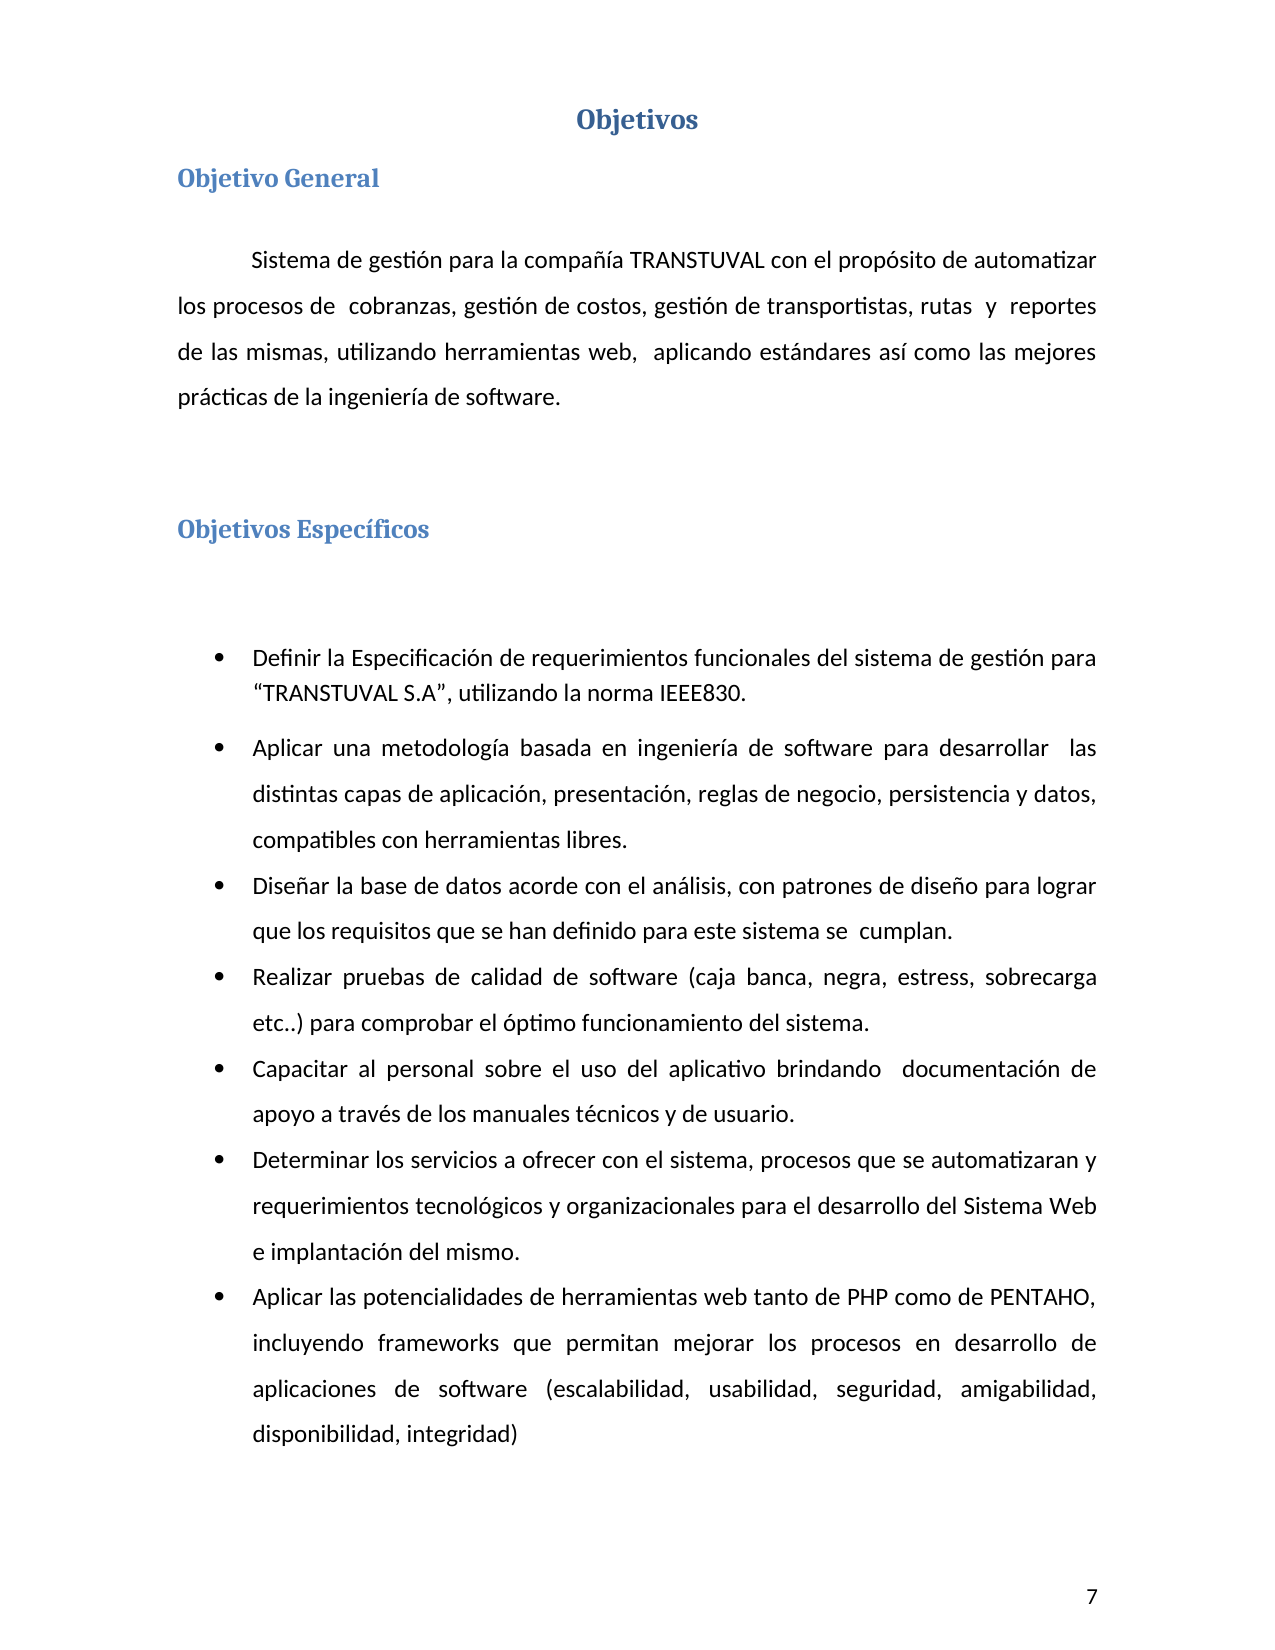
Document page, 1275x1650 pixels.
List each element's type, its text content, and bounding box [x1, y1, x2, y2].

list Aplicar una metodología basada en ingeniería de software para desarrollar las distintas capas de aplicación, presentación, reglas de negocio, persistencia y datos, compatibles con herramientas libres. [215, 733, 1098, 854]
subtitle Objetivos [177, 103, 1098, 137]
text Sistema de gestión para la compañía TRANSTUVAL con el propósito de automatizar los procesos de cobranzas, gestión de costos, gestión de transportistas, rutas y reportes de las mismas, utilizando herramientas web, aplicando estándares así como las mejores prácticas de la ingeniería de software. [177, 244, 1098, 412]
list Realizar pruebas de calidad de software (caja banca, negra, estress, sobrecarga etc..) para comprobar el óptimo funcionamiento del sistema. [215, 961, 1098, 1037]
subtitle Objetivos Específicos [177, 514, 1098, 546]
list Aplicar las potencialidades de herramientas web tanto de PHP como de PENTAHO, incluyendo frameworks que permitan mejorar los procesos en desarrollo de aplicaciones de software (escalabilidad, usabilidad, seguridad, amigabilidad, disponibilidad, integridad) [215, 1281, 1098, 1449]
subtitle Objetivo General [177, 163, 1098, 194]
list Definir la Especificación de requerimientos funcionales del sistema de gestión para “TRANSTUVAL S.A”, utilizando la norma IEEE830. [215, 642, 1098, 707]
list Determinar los servicios a ofrecer con el sistema, procesos que se automatizaran y requerimientos tecnológicos y organizacionales para el desarrollo del Sistema Web e implantación del mismo. [215, 1144, 1098, 1266]
list Diseñar la base de datos acorde con el análisis, con patrones de diseño para lograr que los requisitos que se han definido para este sistema se cumplan. [215, 870, 1098, 946]
list Capacitar al personal sobre el uso del aplicativo brindando documentación de apoyo a través de los manuales técnicos y de usuario. [215, 1053, 1098, 1129]
